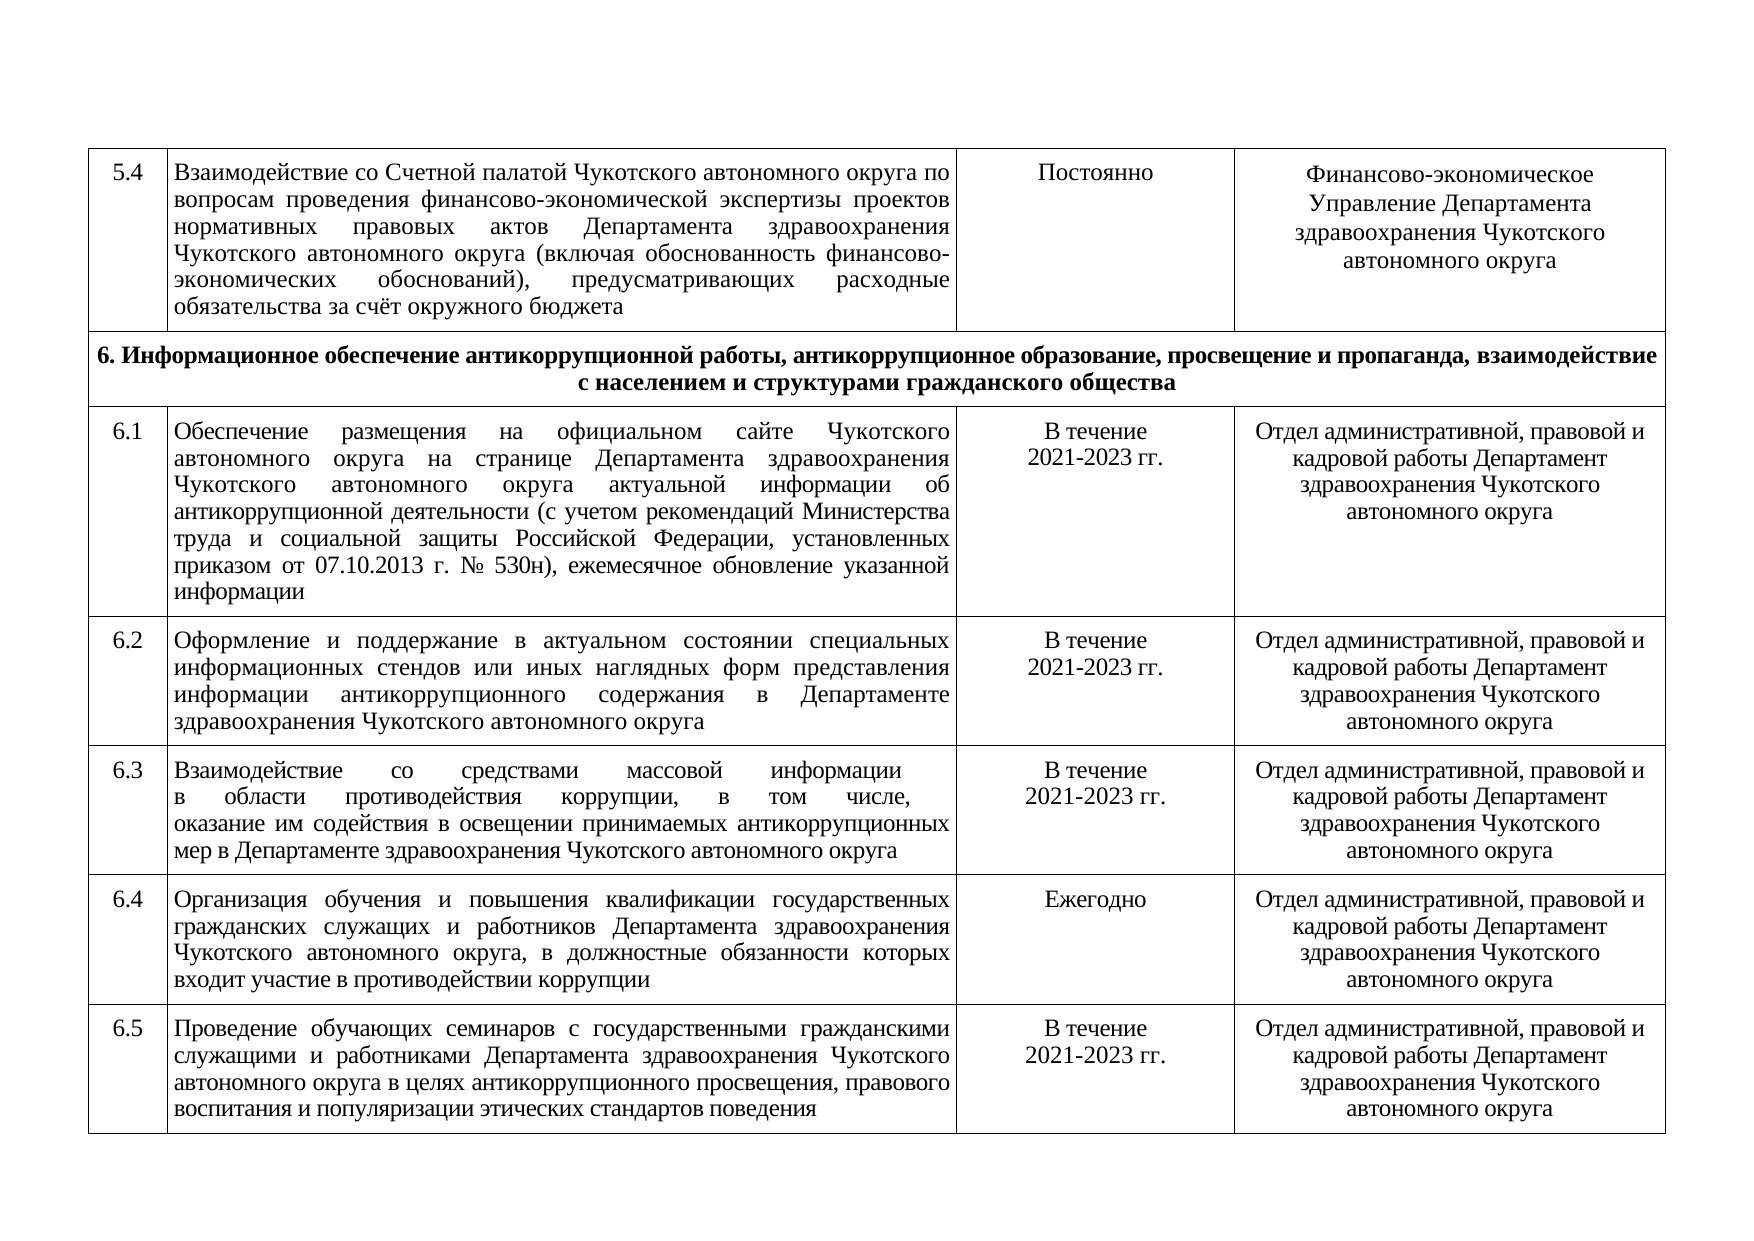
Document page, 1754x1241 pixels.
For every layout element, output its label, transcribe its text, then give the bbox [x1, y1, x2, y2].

table_cell Взаимодействие со Счетной палатой Чукотского автономного округа по вопросам проведения финансово-экономической экспертизы проектов нормативных правовых актов Департамента здравоохранения Чукотского автономного округа (включая обоснованность финансово-экономических обоснований), предусматривающих расходные обязательства за счёт окружного бюджета [168, 149, 956, 331]
table_cell Отдел административной, правовой и кадровой работы Департамент здравоохранения Чукотского автономного округа [1235, 1005, 1665, 1133]
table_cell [957, 1005, 1234, 1133]
table_cell 6.2 [89, 617, 167, 745]
table_cell Отдел административной, правовой и кадровой работы Департамент здравоохранения Чукотского автономного округа [1235, 746, 1665, 874]
table_cell Ежегодно [957, 875, 1234, 1004]
table_cell Взаимодействие со средствами массовой информации в области противодействия коррупции, в том числе, оказание им содействия в освещении принимаемых антикоррупционных мер в Департаменте здравоохранения Чукотского автономного округа [168, 746, 956, 874]
table_cell Финансово-экономическое Управление Департамента здравоохранения Чукотского автономного округа [1235, 149, 1665, 331]
table_cell 6.5 [89, 1005, 167, 1133]
table_cell В течение 2021-2023 гг. [957, 746, 1234, 874]
table_cell Отдел административной, правовой и кадровой работы Департамент здравоохранения Чукотского автономного округа [1235, 617, 1665, 745]
table_cell 6.3 [89, 746, 167, 874]
table_cell В течение 2021-2023 гг. [957, 407, 1234, 616]
table_cell В течение 2021-2023 гг. [957, 617, 1234, 745]
table_cell Отдел административной, правовой и кадровой работы Департамент здравоохранения Чукотского автономного округа [1235, 407, 1665, 616]
table_cell Проведение обучающих семинаров с государственными гражданскими служащими и работниками Департамента здравоохранения Чукотского автономного округа в целях антикоррупционного просвещения, правового воспитания и популяризации этических стандартов поведения [168, 1005, 956, 1133]
table_cell Организация обучения и повышения квалификации государственных гражданских служащих и работников Департамента здравоохранения Чукотского автономного округа, в должностные обязанности которых входит участие в противодействии коррупции [168, 875, 956, 1004]
table_cell Оформление и поддержание в актуальном состоянии специальных информационных стендов или иных наглядных форм представления информации антикоррупционного содержания в Департаменте здравоохранения Чукотского автономного округа [168, 617, 956, 745]
table_cell 6.1 [89, 407, 167, 616]
table_cell 5.4 [89, 149, 167, 331]
table_cell Обеспечение размещения на официальном сайте Чукотского автономного округа на странице Департамента здравоохранения Чукотского автономного округа актуальной информации об антикоррупционной деятельности (с учетом рекомендаций Министерства труда и социальной защиты Российской Федерации, установленных приказом от 07.10.2013 г. № 530н), ежемесячное обновление указанной информации [168, 407, 956, 616]
table_cell Отдел административной, правовой и кадровой работы Департамент здравоохранения Чукотского автономного округа [1235, 875, 1665, 1004]
table_cell 6.4 [89, 875, 167, 1004]
table_cell Постоянно [957, 149, 1234, 331]
table_cell 6. Информационное обеспечение антикоррупционной работы, антикоррупционное образование, просвещение и пропаганда, взаимодействие с населением и структурами гражданского общества [89, 332, 1665, 406]
